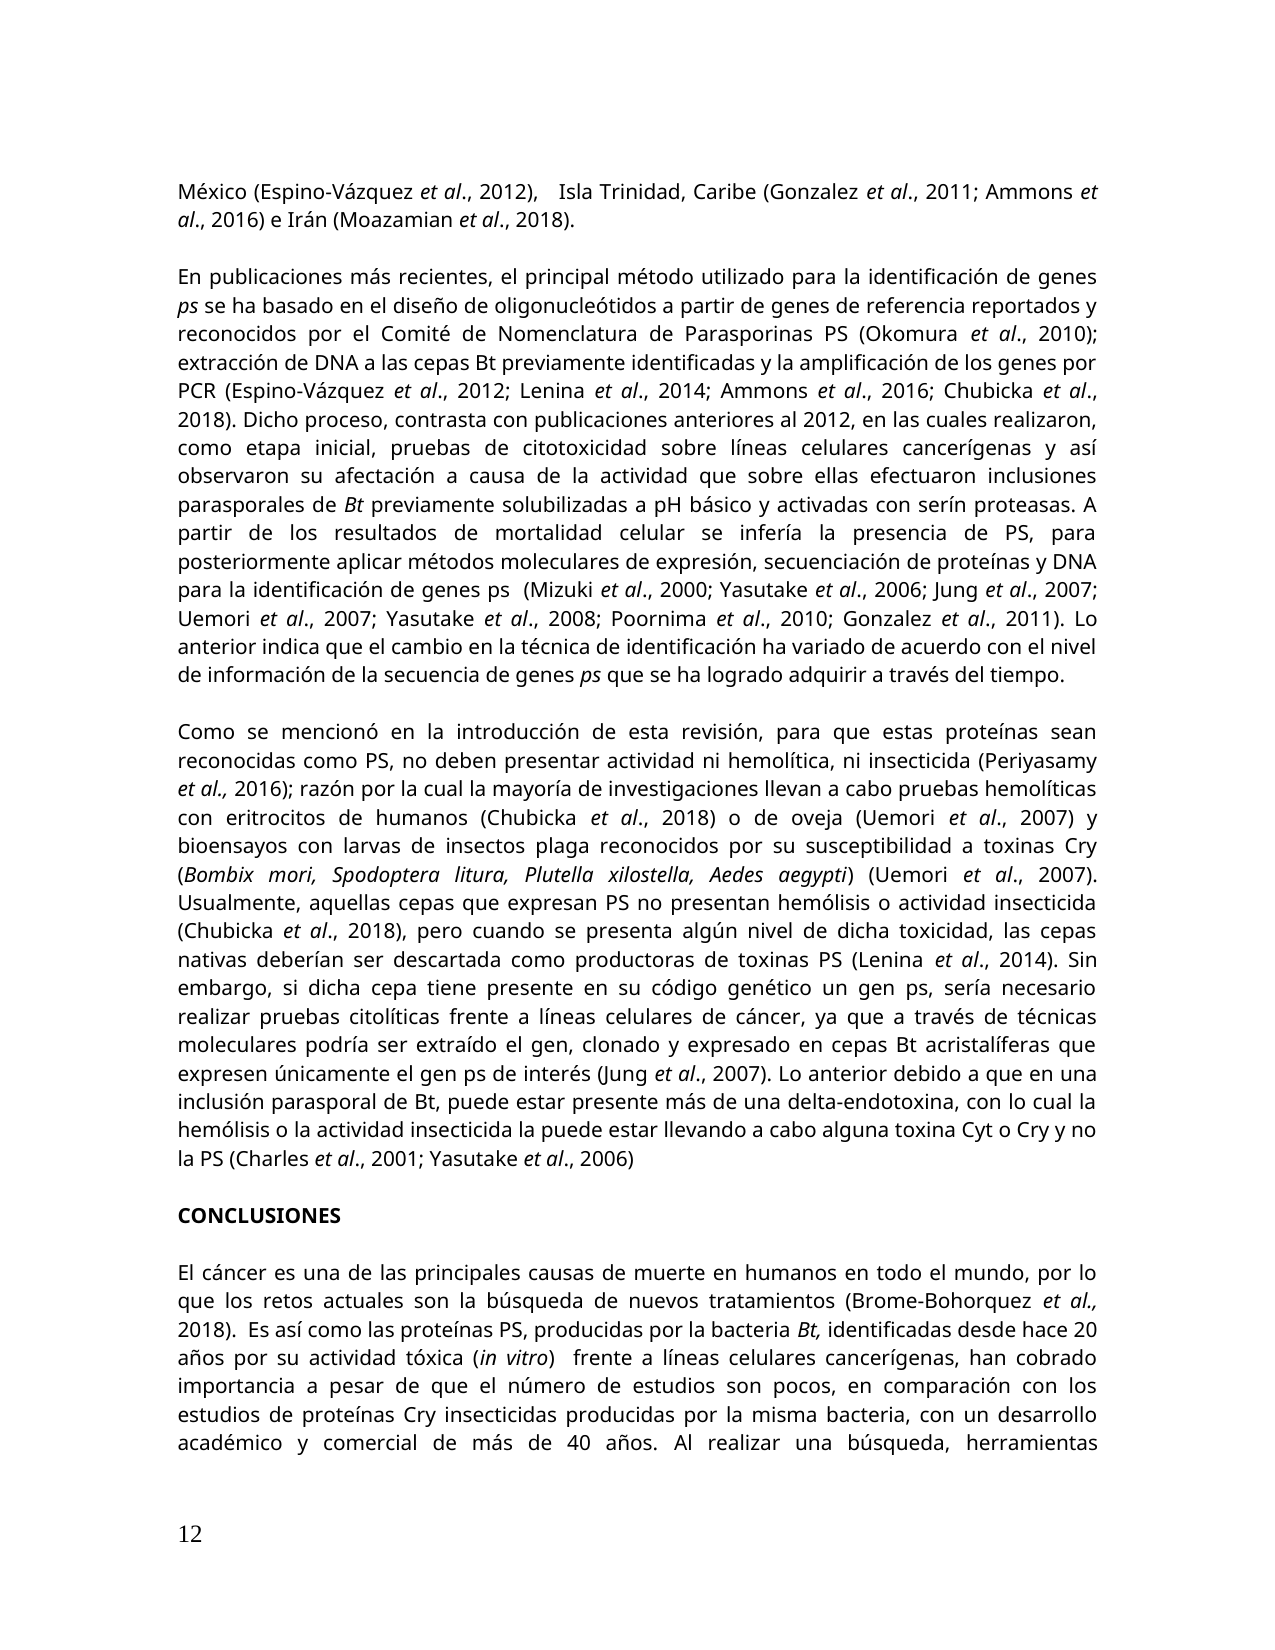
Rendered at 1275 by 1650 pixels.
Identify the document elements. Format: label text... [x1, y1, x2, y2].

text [177, 177, 1098, 234]
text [177, 1258, 1098, 1457]
text CONCLUSIONES [177, 1201, 1098, 1229]
text En publicaciones más recientes, el principal método utilizado para la identificación de genes ps se ha basado en el diseño de oligonucleótidos a partir de genes de referencia reportados y reconocidos por el Comité de Nomenclatura de Parasporinas PS (Okomura et al., 2010); extracción de DNA a las cepas Bt previamente identificadas y la amplificación de los genes por PCR (Espino-Vázquez et al., 2012; Lenina et al., 2014; Ammons et al., 2016; Chubicka et al., 2018). Dicho proceso, contrasta con publicaciones anteriores al 2012, en las cuales realizaron, como etapa inicial, pruebas de citotoxicidad sobre líneas celulares cancerígenas y así observaron su afectación a causa de la actividad que sobre ellas efectuaron inclusiones parasporales de Bt previamente solubilizadas a pH básico y activadas con serín proteasas. A partir de los resultados de mortalidad celular se infería la presencia de PS, para posteriormente aplicar métodos moleculares de expresión, secuenciación de proteínas y DNA para la identificación de genes ps (Mizuki et al., 2000; Yasutake et al., 2006; Jung et al., 2007; Uemori et al., 2007; Yasutake et al., 2008; Poornima et al., 2010; Gonzalez et al., 2011). Lo anterior indica que el cambio en la técnica de identificación ha variado de acuerdo con el nivel de información de la secuencia de genes ps que se ha logrado adquirir a través del tiempo. [177, 262, 1098, 689]
text Como se mencionó en la introducción de esta revisión, para que estas proteínas sean reconocidas como PS, no deben presentar actividad ni hemolítica, ni insecticida (Periyasamy et al., 2016); razón por la cual la mayoría de investigaciones llevan a cabo pruebas hemolíticas con eritrocitos de humanos (Chubicka et al., 2018) o de oveja (Uemori et al., 2007) y bioensayos con larvas de insectos plaga reconocidos por su susceptibilidad a toxinas Cry (Bombix mori, Spodoptera litura, Plutella xilostella, Aedes aegypti) (Uemori et al., 2007). Usualmente, aquellas cepas que expresan PS no presentan hemólisis o actividad insecticida (Chubicka et al., 2018), pero cuando se presenta algún nivel de dicha toxicidad, las cepas nativas deberían ser descartada como productoras de toxinas PS (Lenina et al., 2014). Sin embargo, si dicha cepa tiene presente en su código genético un gen ps, sería necesario realizar pruebas citolíticas frente a líneas celulares de cáncer, ya que a través de técnicas moleculares podría ser extraído el gen, clonado y expresado en cepas Bt acristalíferas que expresen únicamente el gen ps de interés (Jung et al., 2007). Lo anterior debido a que en una inclusión parasporal de Bt, puede estar presente más de una delta-endotoxina, con lo cual la hemólisis o la actividad insecticida la puede estar llevando a cabo alguna toxina Cyt o Cry y no la PS (Charles et al., 2001; Yasutake et al., 2006) [177, 717, 1098, 1172]
